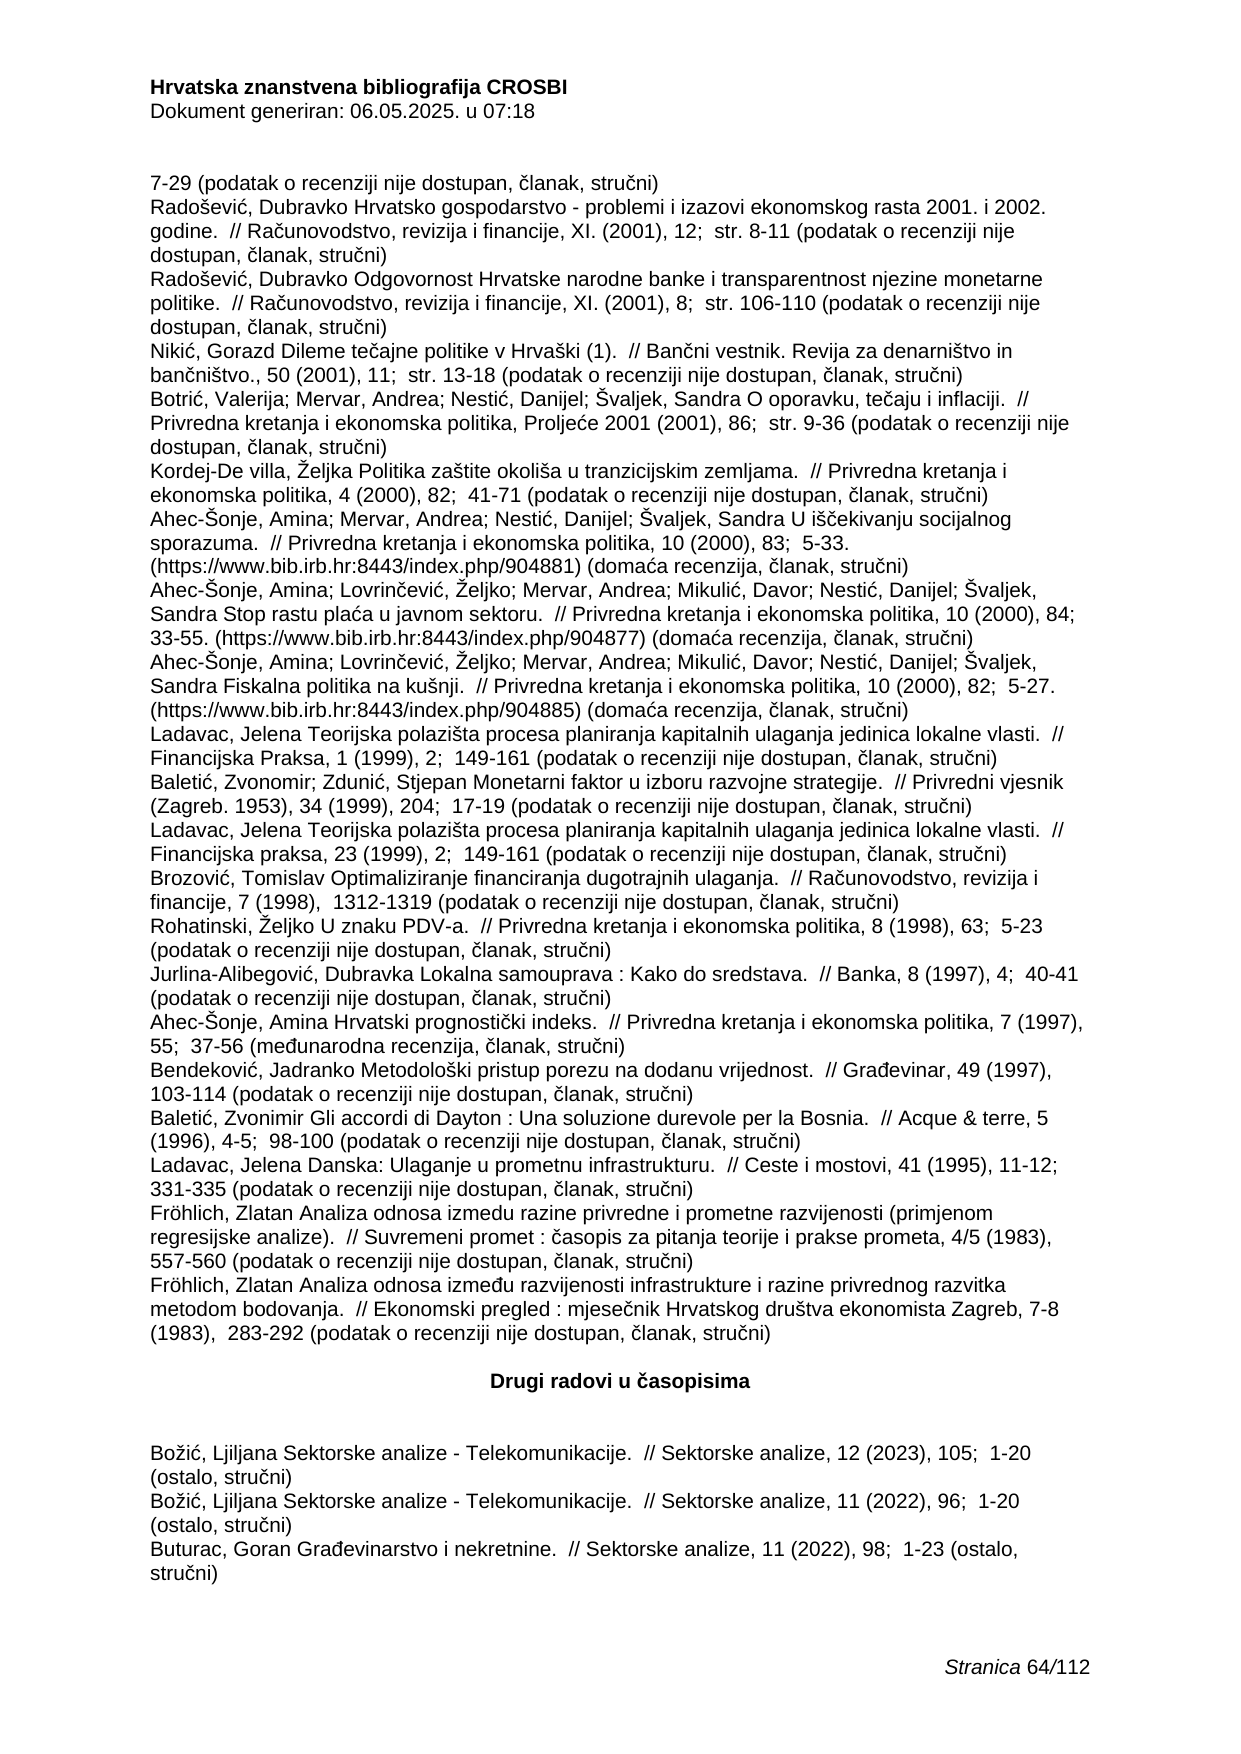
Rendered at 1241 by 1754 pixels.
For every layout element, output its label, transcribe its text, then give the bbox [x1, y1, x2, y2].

text Baletić, Zvonimir [150, 1105, 1090, 1153]
text Božić, Ljiljana [150, 1489, 1090, 1537]
text Ahec-Šonje, Amina; Mervar, Andrea; Nestić, Danijel; Švaljek, Sandra [150, 506, 1090, 578]
text Bendeković, Jadranko [150, 1057, 1090, 1105]
text Ladavac, Jelena [150, 818, 1090, 866]
text Ahec-Šonje, Amina; Lovrinčević, Željko; Mervar, Andrea; Mikulić, Davor; Nestić, Danijel; Švaljek, Sandra [150, 650, 1090, 722]
text Rohatinski, Željko [150, 914, 1090, 962]
text Ahec-Šonje, Amina; Lovrinčević, Željko; Mervar, Andrea; Mikulić, Davor; Nestić, Danijel; Švaljek, Sandra [150, 578, 1090, 650]
text Ladavac, Jelena [150, 1153, 1090, 1201]
text Baletić, Zvonomir; Zdunić, Stjepan [150, 770, 1090, 818]
text Radošević, Dubravko [150, 267, 1090, 339]
text Botrić, Valerija; Mervar, Andrea; Nestić, Danijel; Švaljek, Sandra [150, 387, 1090, 458]
text Kordej-De villa, Željka [150, 458, 1090, 506]
text Ahec-Šonje, Amina [150, 1009, 1090, 1057]
subtitle Drugi radovi u časopisima [150, 1369, 1090, 1393]
text Fröhlich, Zlatan [150, 1273, 1090, 1345]
text Jurlina-Alibegović, Dubravka [150, 962, 1090, 1009]
text Fröhlich, Zlatan [150, 1201, 1090, 1273]
text Brozović, Tomislav [150, 866, 1090, 914]
text Ladavac, Jelena [150, 722, 1090, 770]
text Radošević, Dubravko [150, 195, 1090, 267]
text Nikić, Gorazd [150, 339, 1090, 387]
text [150, 171, 1090, 195]
text Buturac, Goran [150, 1537, 1090, 1584]
text Božić, Ljiljana [150, 1441, 1090, 1489]
